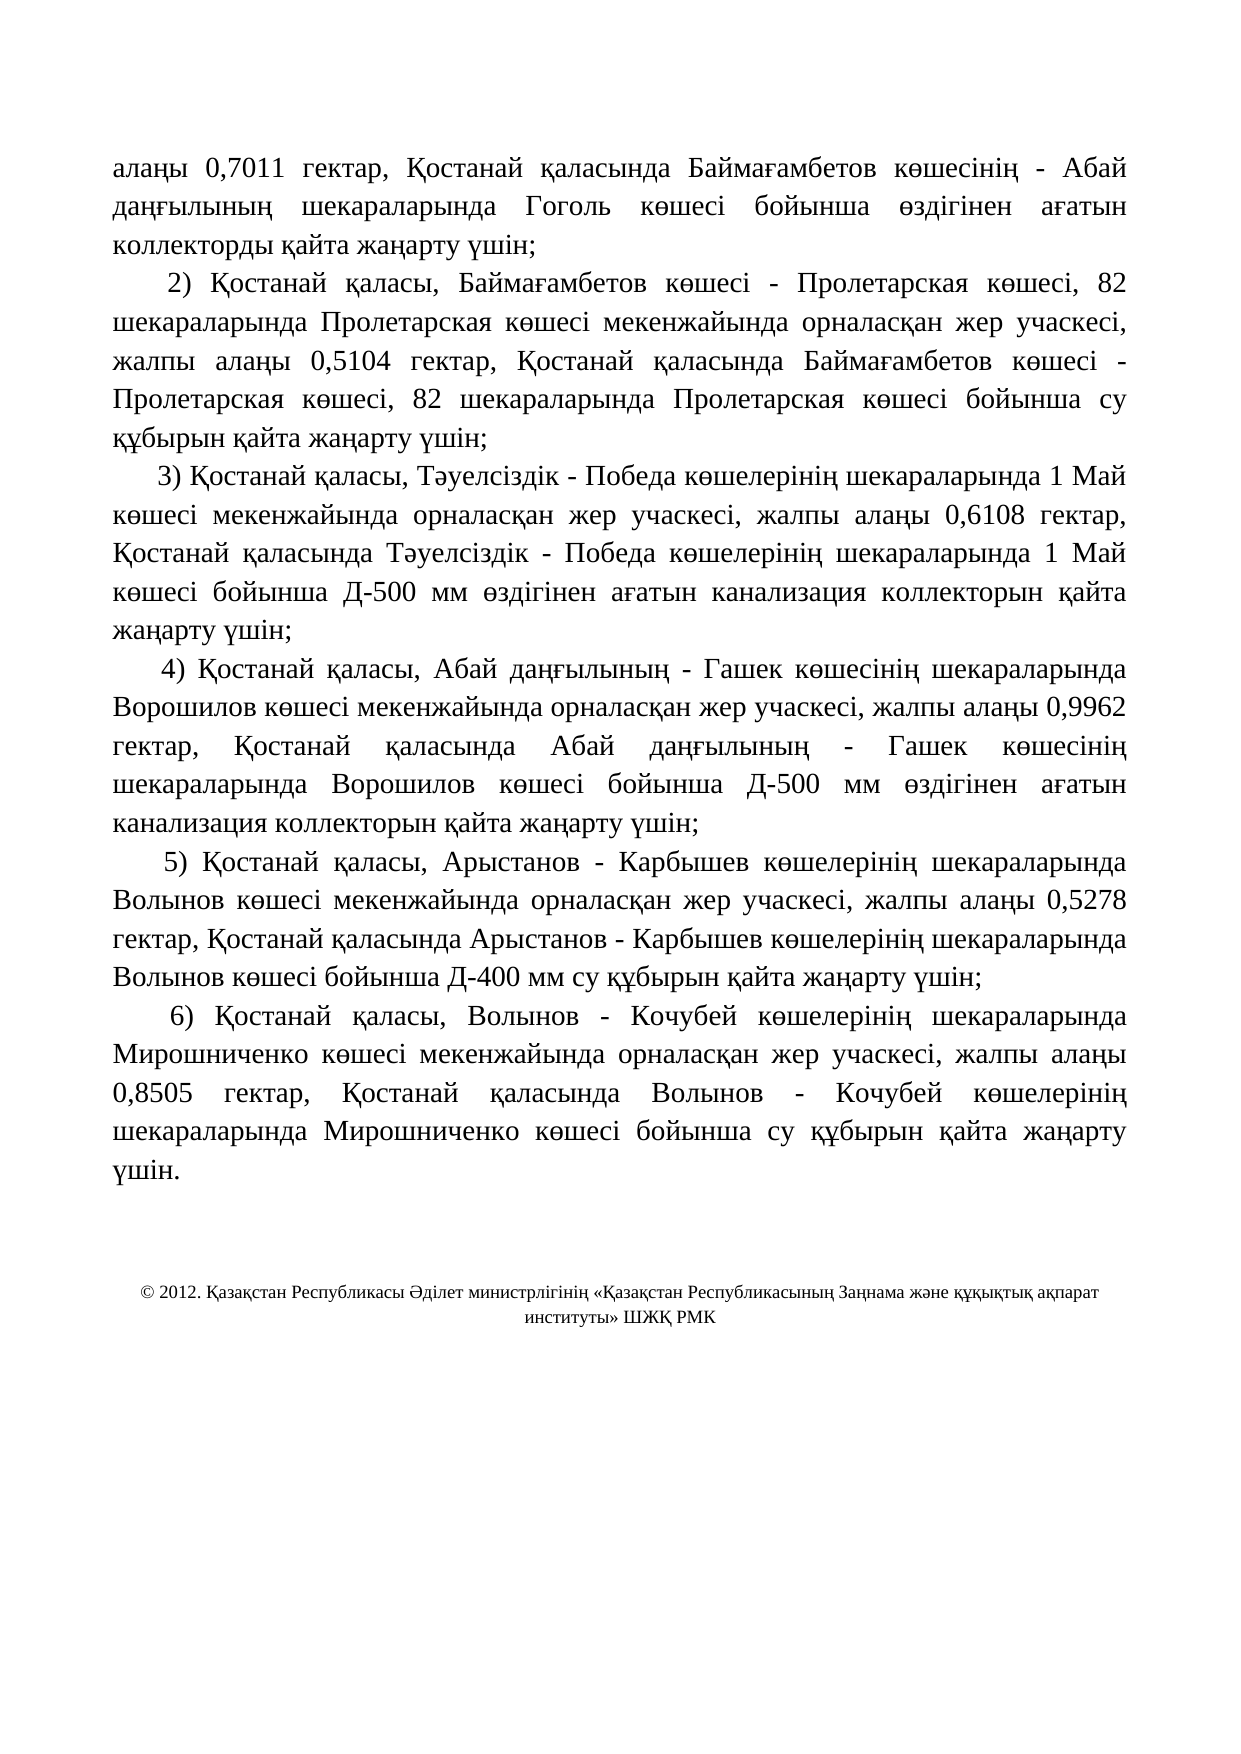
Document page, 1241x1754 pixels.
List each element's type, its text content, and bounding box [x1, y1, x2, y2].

text © 2012. Қазақстан Республикасы Әділет министрлігінің «Қазақстан Республикасының Заңнама және құқықтық ақпарат институты» ШЖҚ РМК [112, 1281, 1128, 1328]
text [112, 150, 1128, 261]
text 3) Қостанай қаласы, Тәуелсіздік - Победа көшелерінің шекараларында 1 Май көшесі мекенжайында орналасқан жер учаскесі, жалпы алаңы 0,6108 гектар, Қостанай қаласында Тәуелсіздік - Победа көшелерінің шекараларында 1 Май көшесі бойынша Д-500 мм өздігінен ағатын канализация коллекторын қайта жаңарту үшін; [112, 458, 1128, 646]
text 4) Қостанай қаласы, Абай даңғылының - Гашек көшесінің шекараларында Ворошилов көшесі мекенжайында орналасқан жер учаскесі, жалпы алаңы 0,9962 гектар, Қостанай қаласында Абай даңғылының - Гашек көшесінің шекараларында Ворошилов көшесі бойынша Д-500 мм өздігінен ағатын канализация коллекторын қайта жаңарту үшін; [112, 651, 1128, 839]
text 6) Қостанай қаласы, Волынов - Кочубей көшелерінің шекараларында Мирошниченко көшесі мекенжайында орналасқан жер учаскесі, жалпы алаңы 0,8505 гектар, Қостанай қаласында Волынов - Кочубей көшелерінің шекараларында Мирошниченко көшесі бойынша су құбырын қайта жаңарту үшін. [112, 998, 1128, 1186]
text 2) Қостанай қаласы, Баймағамбетов көшесі - Пролетарская көшесі, 82 шекараларында Пролетарская көшесі мекенжайында орналасқан жер учаскесі, жалпы алаңы 0,5104 гектар, Қостанай қаласында Баймағамбетов көшесі - Пролетарская көшесі, 82 шекараларында Пролетарская көшесі бойынша су құбырын қайта жаңарту үшін; [112, 266, 1128, 453]
text 5) Қостанай қаласы, Арыстанов - Карбышев көшелерінің шекараларында Волынов көшесі мекенжайында орналасқан жер учаскесі, жалпы алаңы 0,5278 гектар, Қостанай қаласында Арыстанов - Карбышев көшелерінің шекараларында Волынов көшесі бойынша Д-400 мм су құбырын қайта жаңарту үшін; [112, 844, 1128, 993]
